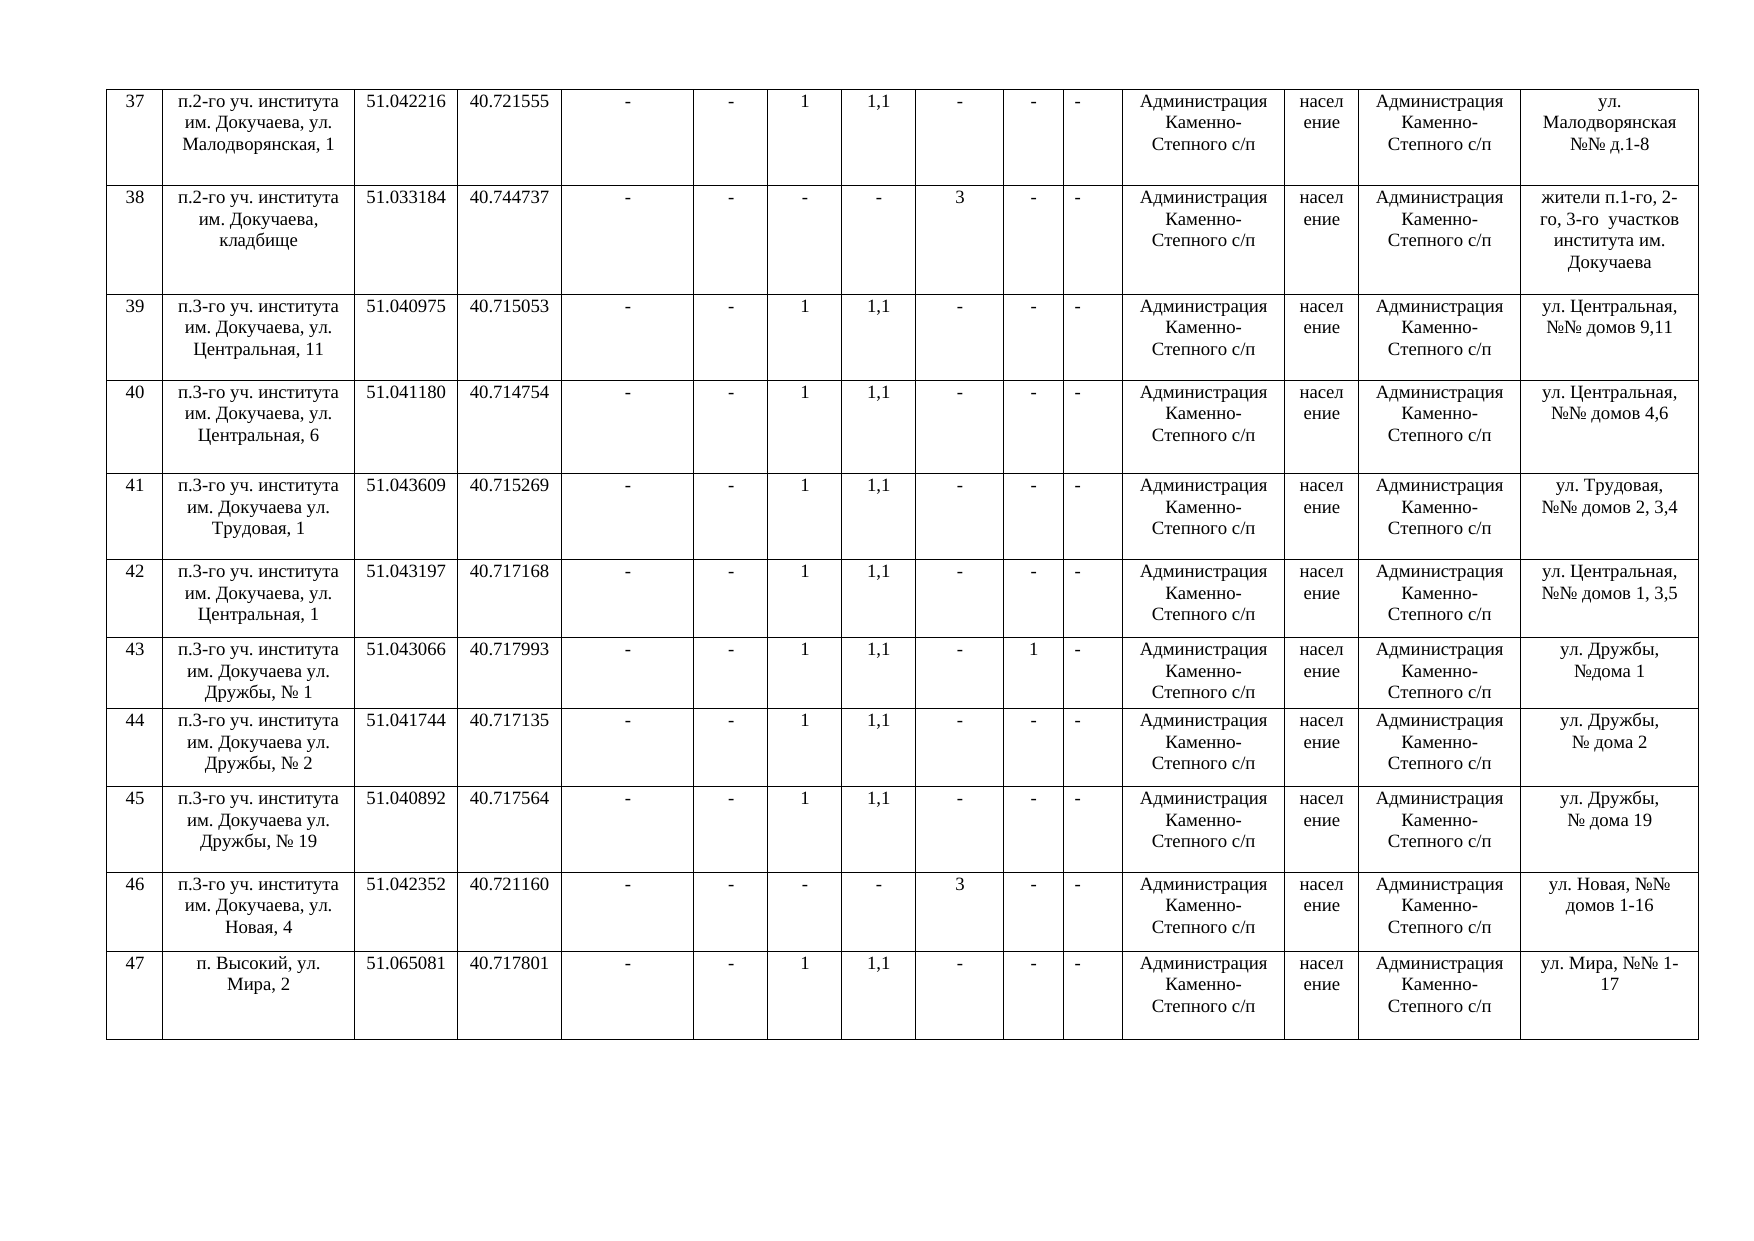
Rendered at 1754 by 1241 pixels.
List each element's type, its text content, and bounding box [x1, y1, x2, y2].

table_cell - [916, 638, 1003, 708]
table_cell 40.717135 [458, 709, 561, 786]
table_cell ул. Мира, №№ 1-17 [1521, 952, 1698, 1039]
table_cell 51.042352 [355, 873, 457, 951]
table_cell ул. Центральная, №№ домов 4,6 [1521, 381, 1698, 473]
table_cell - [1004, 873, 1063, 951]
table_cell - [842, 186, 915, 294]
table_cell - [916, 381, 1003, 473]
table_cell - [694, 787, 767, 872]
table_cell - [916, 560, 1003, 637]
table_cell жители п.1-го, 2-го, 3-го участков института им. Докучаева [1521, 186, 1698, 294]
table_cell 51.043197 [355, 560, 457, 637]
table_cell 51.040892 [355, 787, 457, 872]
table_cell 40.715269 [458, 474, 561, 559]
table_cell 51.033184 [355, 186, 457, 294]
table_cell 42 [107, 560, 162, 637]
table_cell Администрация Каменно-Степного с/п [1359, 787, 1520, 872]
table_cell 40.715053 [458, 295, 561, 380]
table_cell 1,1 [842, 709, 915, 786]
table_cell - [916, 787, 1003, 872]
table_cell 1,1 [842, 295, 915, 380]
table_cell 1,1 [842, 381, 915, 473]
table_cell п.3-го уч. института им. Докучаева, ул. Центральная, 1 [163, 560, 354, 637]
table_cell 40.721160 [458, 873, 561, 951]
table_cell - [1064, 90, 1122, 185]
table_cell - [1004, 709, 1063, 786]
table_cell - [1064, 295, 1122, 380]
table_cell 40.744737 [458, 186, 561, 294]
table_cell 43 [107, 638, 162, 708]
table_cell Администрация Каменно-Степного с/п [1123, 873, 1284, 951]
table_cell п.3-го уч. института им. Докучаева ул. Дружбы, № 1 [163, 638, 354, 708]
table_cell - [694, 295, 767, 380]
table_cell - [1004, 90, 1063, 185]
table_cell 47 [107, 952, 162, 1039]
table_cell - [694, 90, 767, 185]
table_cell 1 [768, 952, 841, 1039]
table_cell ул. Центральная, №№ домов 9,11 [1521, 295, 1698, 380]
table_cell 40.721555 [458, 90, 561, 185]
table_cell 51.041180 [355, 381, 457, 473]
table_cell Администрация Каменно-Степного с/п [1123, 381, 1284, 473]
table_cell - [562, 873, 693, 951]
table_cell 40 [107, 381, 162, 473]
table_cell Администрация Каменно-Степного с/п [1123, 186, 1284, 294]
table_cell 1 [768, 560, 841, 637]
table_cell п.3-го уч. института им. Докучаева ул. Дружбы, № 2 [163, 709, 354, 786]
table_cell население [1285, 186, 1358, 294]
table_cell 1 [768, 638, 841, 708]
table_cell - [1064, 952, 1122, 1039]
table_cell 40.714754 [458, 381, 561, 473]
table_cell 38 [107, 186, 162, 294]
table_cell - [1064, 381, 1122, 473]
table_cell 1 [768, 787, 841, 872]
table_cell - [1004, 560, 1063, 637]
table_cell 1,1 [842, 90, 915, 185]
table_cell п.3-го уч. института им. Докучаева, ул. Центральная, 11 [163, 295, 354, 380]
table_cell 3 [916, 873, 1003, 951]
table_cell Администрация Каменно-Степного с/п [1359, 560, 1520, 637]
table_cell - [768, 873, 841, 951]
table_cell Администрация Каменно-Степного с/п [1123, 638, 1284, 708]
table_cell - [1064, 474, 1122, 559]
table_cell 1 [1004, 638, 1063, 708]
table_cell - [842, 873, 915, 951]
table_cell население [1285, 381, 1358, 473]
table_cell ул. Центральная, №№ домов 1, 3,5 [1521, 560, 1698, 637]
table_cell - [1064, 186, 1122, 294]
table_cell - [1064, 560, 1122, 637]
table_cell - [562, 952, 693, 1039]
table_cell Администрация Каменно-Степного с/п [1359, 873, 1520, 951]
table_cell - [768, 186, 841, 294]
table_cell ул. Трудовая, №№ домов 2, 3,4 [1521, 474, 1698, 559]
table_cell п.3-го уч. института им. Докучаева, ул. Центральная, 6 [163, 381, 354, 473]
table_cell 40.717801 [458, 952, 561, 1039]
table_cell - [1004, 295, 1063, 380]
table_cell п.3-го уч. института им. Докучаева, ул. Новая, 4 [163, 873, 354, 951]
table_cell ул. Дружбы, №дома 1 [1521, 638, 1698, 708]
table_cell Администрация Каменно-Степного с/п [1359, 474, 1520, 559]
table_cell 51.040975 [355, 295, 457, 380]
table_cell 51.041744 [355, 709, 457, 786]
table_cell Администрация Каменно-Степного с/п [1359, 638, 1520, 708]
table_cell - [1004, 474, 1063, 559]
table_cell п.2-го уч. института им. Докучаева, ул. Малодворянская, 1 [163, 90, 354, 185]
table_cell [1359, 90, 1520, 185]
table_cell ул. Дружбы, № дома 2 [1521, 709, 1698, 786]
table_cell - [694, 638, 767, 708]
table_cell Администрация Каменно-Степного с/п [1359, 186, 1520, 294]
table_cell Администрация Каменно-Степного с/п [1123, 474, 1284, 559]
table_cell 1,1 [842, 638, 915, 708]
table_cell п.3-го уч. института им. Докучаева ул. Дружбы, № 19 [163, 787, 354, 872]
table_cell 37 [107, 90, 162, 185]
table_cell - [694, 381, 767, 473]
table_cell - [694, 186, 767, 294]
table_cell 1,1 [842, 560, 915, 637]
table_cell Администрация Каменно-Степного с/п [1123, 295, 1284, 380]
table_cell - [562, 90, 693, 185]
table_cell - [694, 873, 767, 951]
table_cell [1123, 90, 1284, 185]
table_cell - [916, 474, 1003, 559]
table_cell 46 [107, 873, 162, 951]
table_cell население [1285, 873, 1358, 951]
table_cell население [1285, 952, 1358, 1039]
table_cell 1,1 [842, 787, 915, 872]
table_cell 40.717168 [458, 560, 561, 637]
table_cell - [1064, 638, 1122, 708]
table_cell 1 [768, 474, 841, 559]
table_cell - [1064, 709, 1122, 786]
table_cell 1 [768, 709, 841, 786]
table_cell п. Высокий, ул. Мира, 2 [163, 952, 354, 1039]
table_cell - [916, 952, 1003, 1039]
table_cell население [1285, 638, 1358, 708]
table_cell 45 [107, 787, 162, 872]
table_cell население [1285, 560, 1358, 637]
table_cell население [1285, 474, 1358, 559]
table_cell ул. Дружбы, № дома 19 [1521, 787, 1698, 872]
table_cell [1123, 952, 1284, 1039]
table_cell 1 [768, 295, 841, 380]
table_cell - [562, 709, 693, 786]
table_cell - [1004, 787, 1063, 872]
table_cell Администрация Каменно-Степного с/п [1359, 381, 1520, 473]
table_cell Администрация Каменно-Степного с/п [1123, 560, 1284, 637]
table_cell 1 [768, 90, 841, 185]
table_cell 44 [107, 709, 162, 786]
table_cell - [916, 90, 1003, 185]
table_cell 40.717993 [458, 638, 561, 708]
table_cell - [1004, 381, 1063, 473]
table_cell - [562, 638, 693, 708]
table_cell - [916, 709, 1003, 786]
table_cell п.2-го уч. института им. Докучаева, кладбище [163, 186, 354, 294]
table_cell 41 [107, 474, 162, 559]
table_cell 40.717564 [458, 787, 561, 872]
table_cell Администрация Каменно-Степного с/п [1123, 787, 1284, 872]
table_cell - [1004, 952, 1063, 1039]
table_cell 51.065081 [355, 952, 457, 1039]
table_cell население [1285, 90, 1358, 185]
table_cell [1359, 952, 1520, 1039]
table_cell - [694, 474, 767, 559]
table_cell - [562, 295, 693, 380]
table_cell - [1064, 787, 1122, 872]
table_cell - [694, 709, 767, 786]
table_cell 51.043066 [355, 638, 457, 708]
table_cell - [694, 952, 767, 1039]
table_cell - [1004, 186, 1063, 294]
table_cell Администрация Каменно-Степного с/п [1123, 709, 1284, 786]
table_cell - [562, 474, 693, 559]
table_cell ул. Новая, №№ домов 1-16 [1521, 873, 1698, 951]
table_cell п.3-го уч. института им. Докучаева ул. Трудовая, 1 [163, 474, 354, 559]
table_cell 1,1 [842, 474, 915, 559]
table_cell 51.043609 [355, 474, 457, 559]
table_cell - [562, 186, 693, 294]
table_cell 39 [107, 295, 162, 380]
table_cell Администрация Каменно-Степного с/п [1359, 295, 1520, 380]
table_cell ул. Малодворянская №№ д.1-8 [1521, 90, 1698, 185]
table_cell население [1285, 709, 1358, 786]
table_cell Администрация Каменно-Степного с/п [1359, 709, 1520, 786]
table_cell - [562, 560, 693, 637]
table_cell население [1285, 295, 1358, 380]
table_cell - [694, 560, 767, 637]
table_cell население [1285, 787, 1358, 872]
table_cell - [562, 381, 693, 473]
table_cell 1,1 [842, 952, 915, 1039]
table_cell 1 [768, 381, 841, 473]
table_cell - [1064, 873, 1122, 951]
table_cell 3 [916, 186, 1003, 294]
table_cell 51.042216 [355, 90, 457, 185]
table_cell - [916, 295, 1003, 380]
table_cell - [562, 787, 693, 872]
